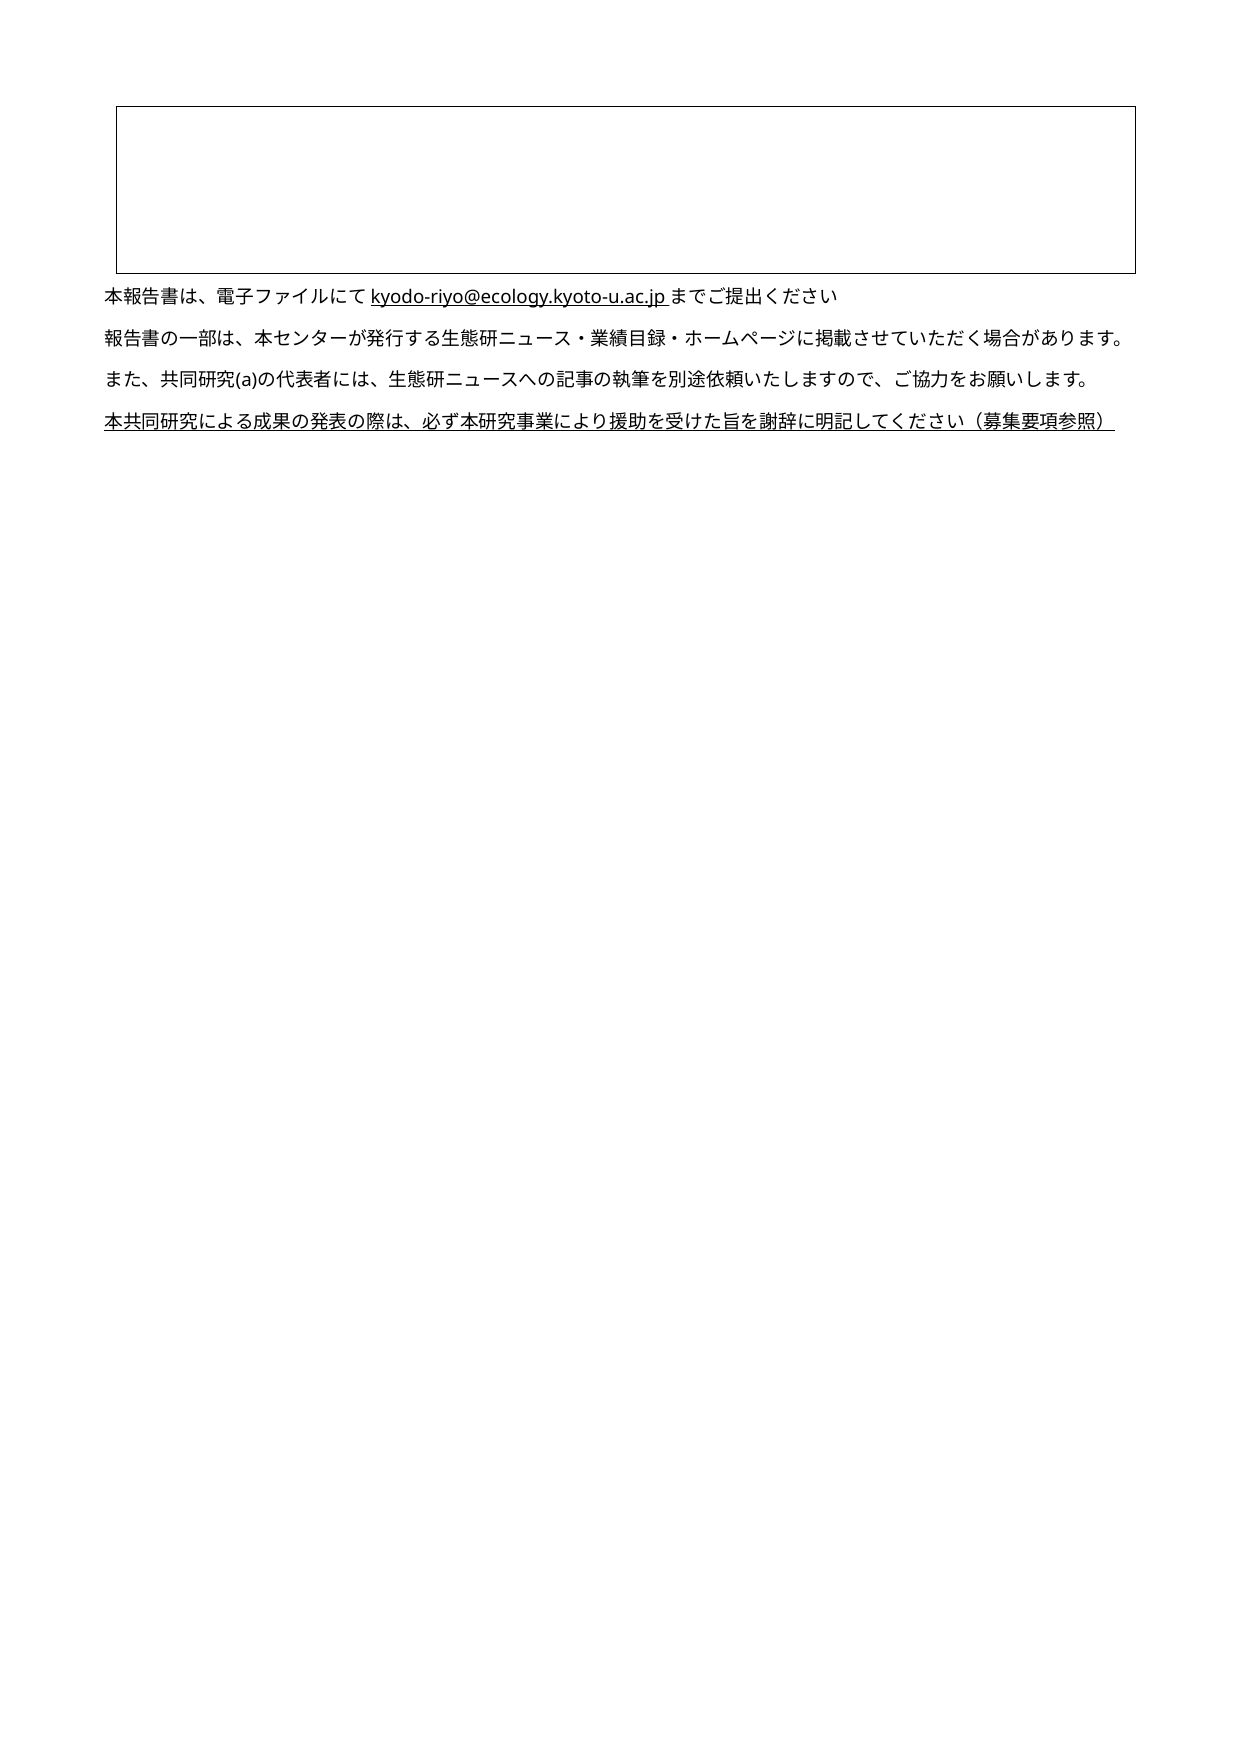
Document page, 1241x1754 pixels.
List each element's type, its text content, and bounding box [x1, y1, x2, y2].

text 本報告書は、電子ファイルにてkyodo-riyo@ecology.kyoto-u.ac.jpまでご提出ください [104, 274, 1136, 316]
text 本共同研究による成果の発表の際は、必ず本研究事業により援助を受けた旨を謝辞に明記してください（募集要項参照） [104, 399, 1136, 441]
table_cell [117, 107, 1135, 273]
text 報告書の一部は、本センターが発行する生態研ニュース・業績目録・ホームページに掲載させていただく場合があります。また、共同研究(a)の代表者には、生態研ニュースへの記事の執筆を別途依頼いたしますので、ご協力をお願いします。 [104, 316, 1136, 399]
